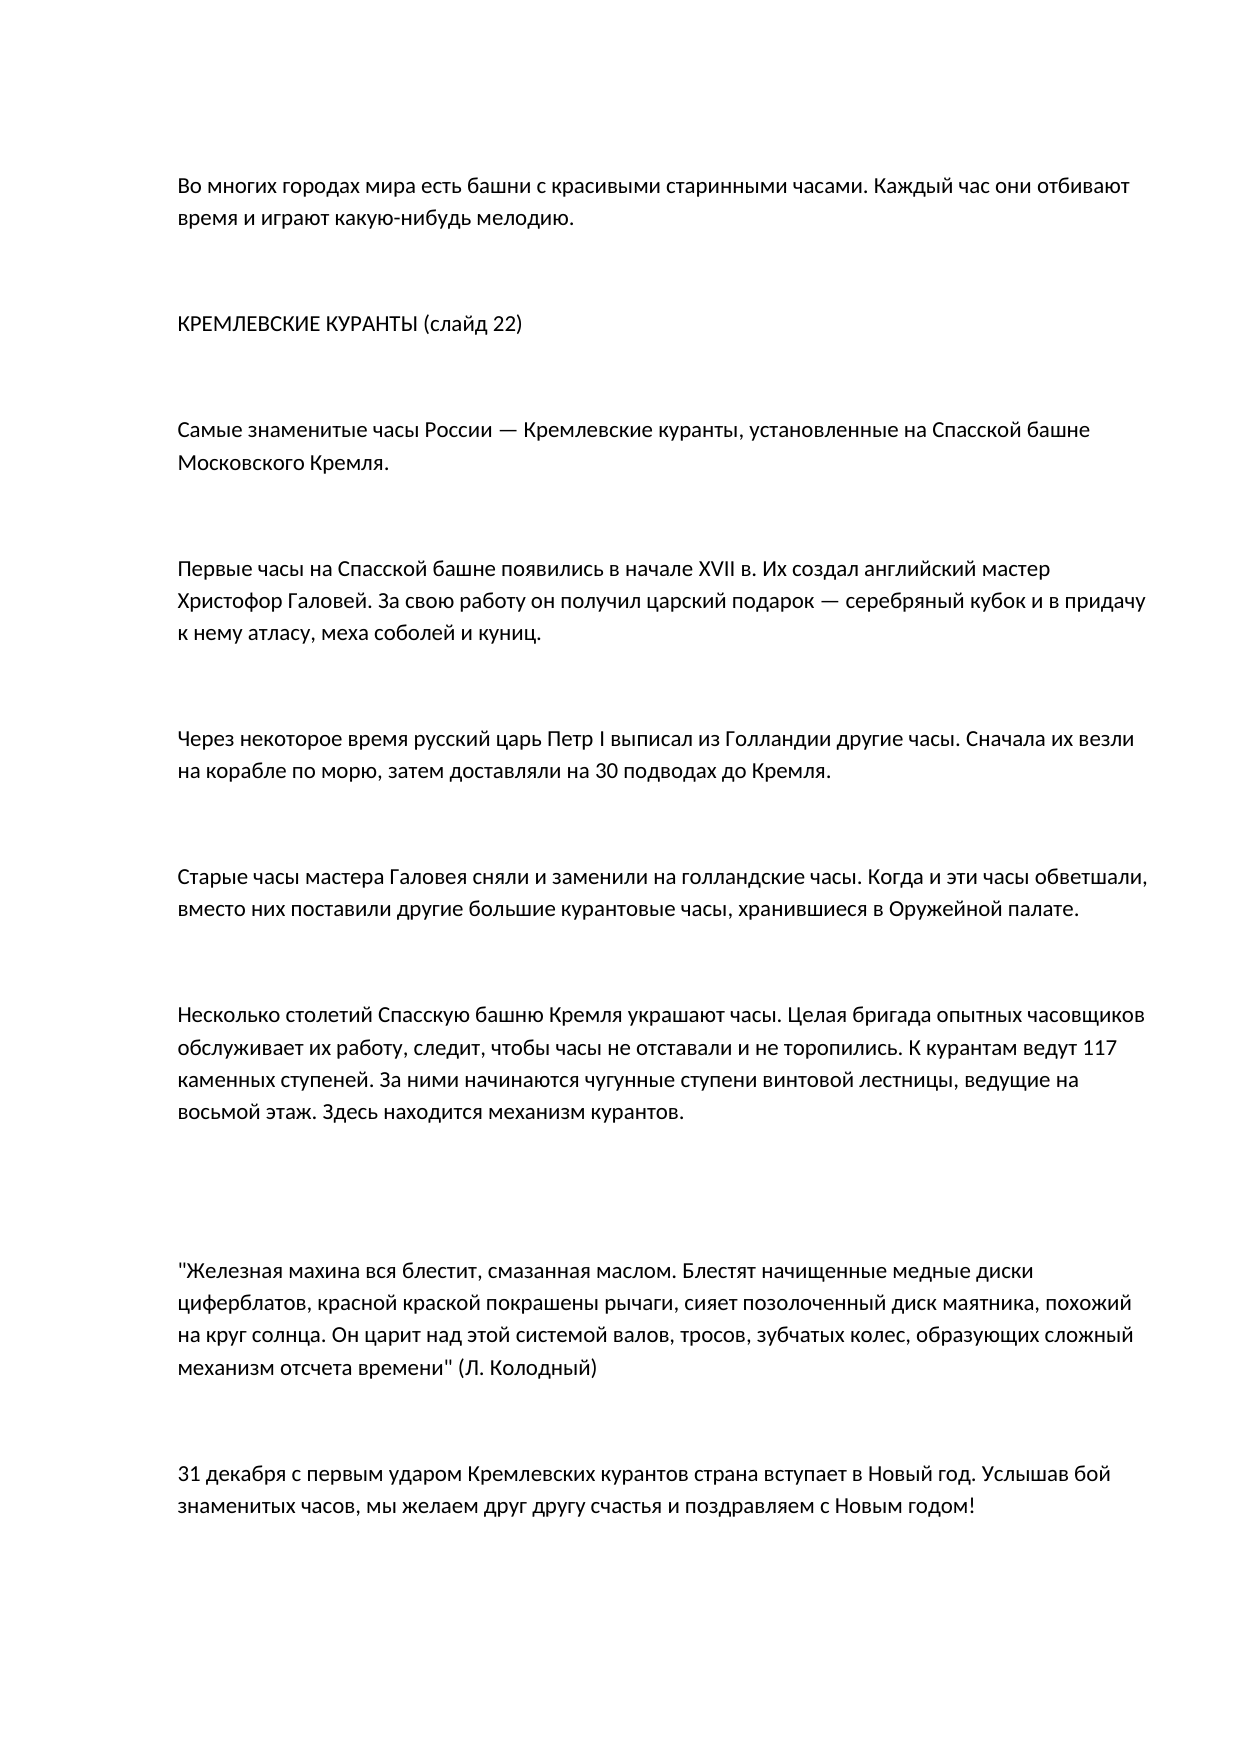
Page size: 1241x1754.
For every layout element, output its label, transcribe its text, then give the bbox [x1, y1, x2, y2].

text "Железная махина вся блестит, смазанная маслом. Блестят начищенные медные диски циферблатов, красной краской покрашены рычаги, сияет позолоченный диск маятника, похожий на круг солнца. Он царит над этой системой валов, тросов, зубчатых колес, образующих сложный механизм отсчета времени" (Л. Колодный) [177, 1256, 1152, 1381]
text Во многих городах мира есть башни с красивыми старинными часами. Каждый час они отбивают время и играют какую-нибудь мелодию. [177, 171, 1152, 231]
text Самые знаменитые часы России — Кремлевские куранты, установленные на Спасской башне Московского Кремля. [177, 415, 1152, 476]
text 31 декабря с первым ударом Кремлевских курантов страна вступает в Новый год. Услышав бой знаменитых часов, мы желаем друг другу счастья и поздравляем с Новым годом! [177, 1459, 1152, 1519]
text Несколько столетий Спасскую башню Кремля украшают часы. Целая бригада опытных часовщиков обслуживает их работу, следит, чтобы часы не отставали и не торопились. К курантам ведут 117 каменных ступеней. За ними начинаются чугунные ступени винтовой лестницы, ведущие на восьмой этаж. Здесь находится механизм курантов. [177, 1001, 1152, 1125]
text Старые часы мастера Галовея сняли и заменили на голландские часы. Когда и эти часы обветшали, вместо них поставили другие большие курантовые часы, хранившиеся в Оружейной палате. [177, 862, 1152, 922]
text КРЕМЛЕВСКИЕ КУРАНТЫ (слайд 22) [177, 309, 1152, 337]
text Первые часы на Спасской башне появились в начале XVII в. Их создал английский мастер Христофор Галовей. За свою работу он получил царский подарок — серебряный кубок и в придачу к нему атласу, меха соболей и куниц. [177, 554, 1152, 646]
text Через некоторое время русский царь Петр I выписал из Голландии другие часы. Сначала их везли на корабле по морю, затем доставляли на 30 подводах до Кремля. [177, 724, 1152, 784]
